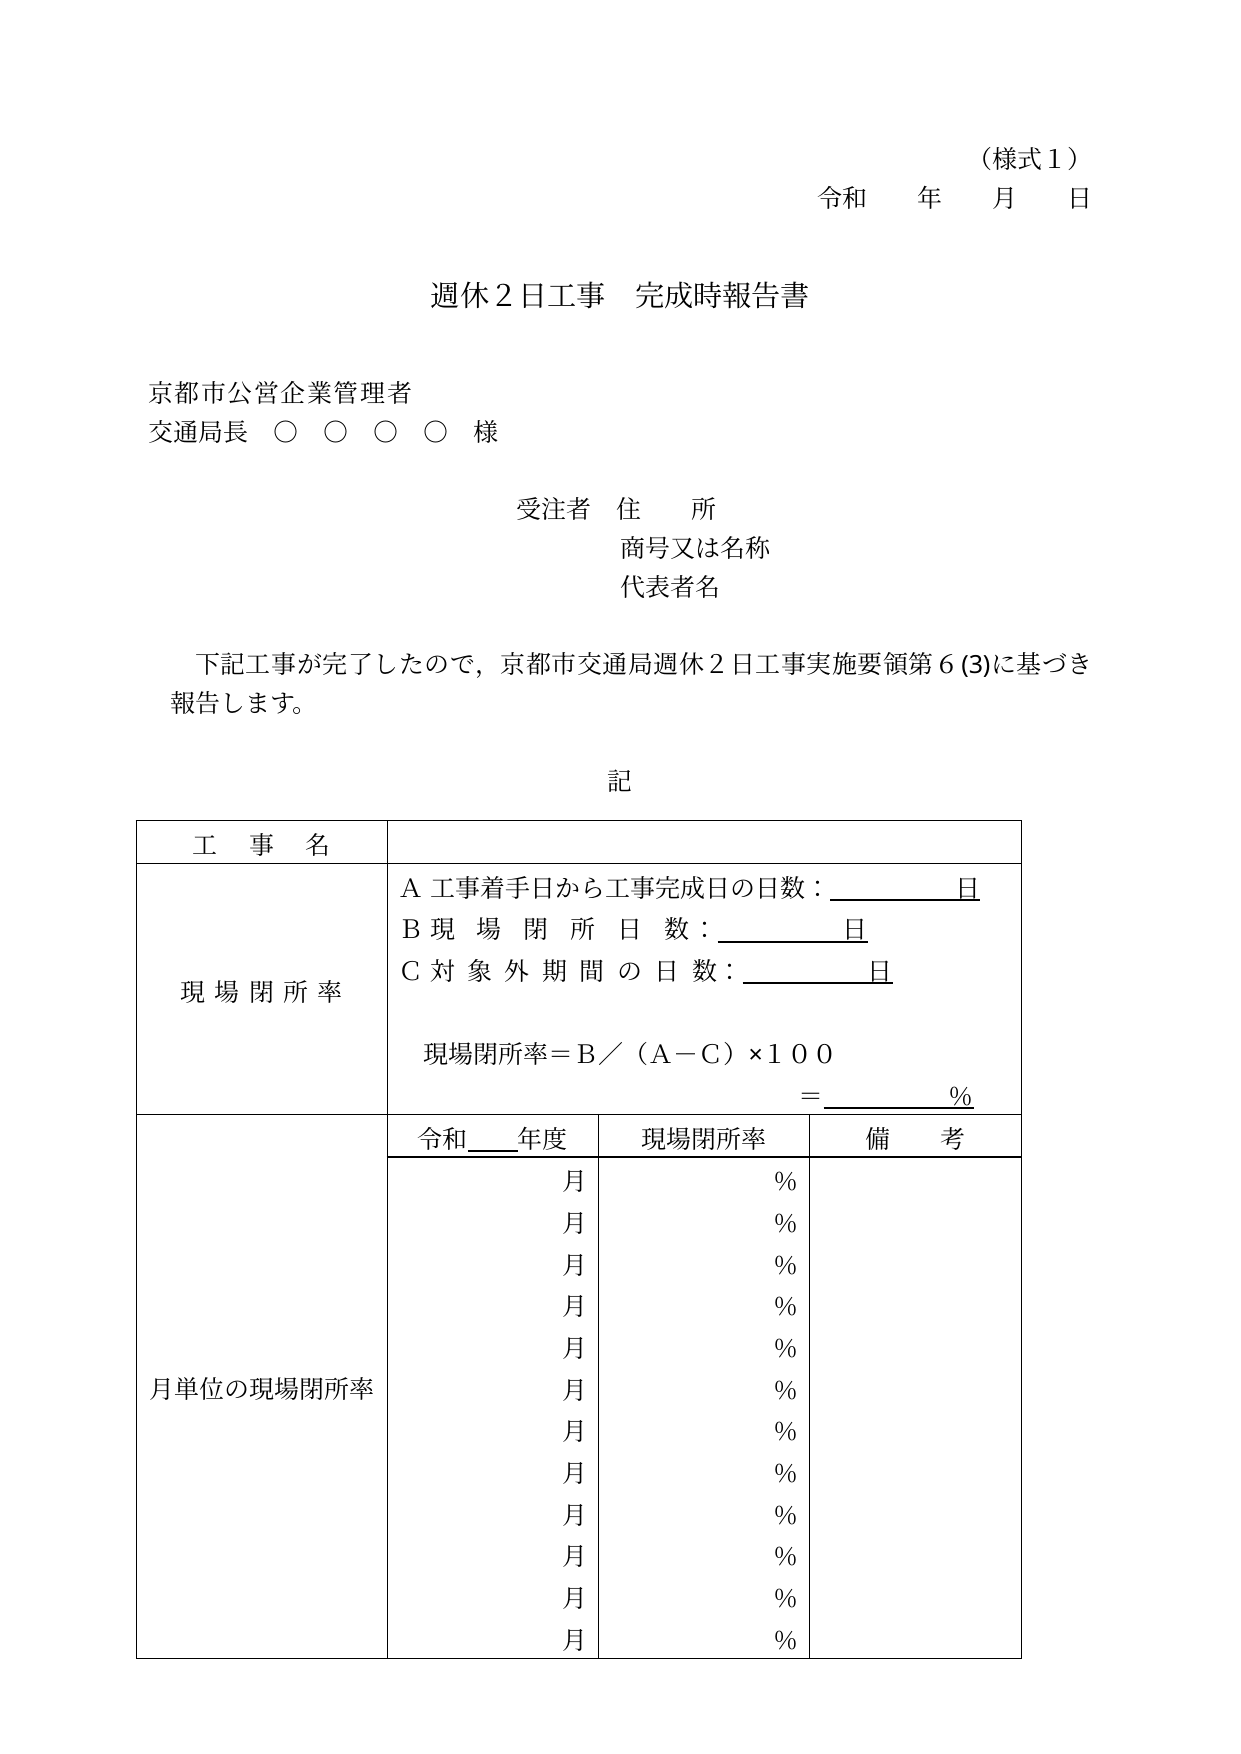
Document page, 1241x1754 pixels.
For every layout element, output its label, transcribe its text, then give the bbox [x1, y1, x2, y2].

table_header [388, 821, 1021, 863]
table_header 工事名 [137, 821, 387, 863]
table_cell 現場閉所率 [137, 864, 387, 1114]
text 受注者 住 所 [192, 488, 1092, 527]
table_cell 月 月 月 月 月 月 月 月 月 月 月 月 [388, 1158, 598, 1657]
text 下記工事が完了したので，京都市交通局週休２日工事実施要領第６(3)に基づき報告します。 [170, 644, 1092, 722]
text 代表者名 [192, 566, 1092, 605]
text 京都市公営企業管理者 [148, 372, 1092, 411]
text （様式１） [148, 139, 1092, 178]
text 週休２日工事 完成時報告書 [148, 255, 1092, 333]
table_cell 令和 年度 [388, 1115, 598, 1156]
table_cell 備 考 [810, 1115, 1021, 1156]
text 商号又は名称 [192, 527, 1092, 566]
table_cell 現場閉所率 [599, 1115, 809, 1156]
table_cell 月単位の現場閉所率 [137, 1115, 387, 1657]
text 交通局長 ○ ○ ○ ○ 様 [148, 411, 1092, 449]
table_cell ％ ％ ％ ％ ％ ％ ％ ％ ％ ％ ％ ％ [599, 1158, 809, 1657]
table_cell [810, 1158, 1021, 1657]
text 令和 年 月 日 [148, 178, 1092, 216]
subtitle 記 [148, 760, 1092, 799]
table_cell Ａ 工事着手日から工事完成日の日数： 日 Ｂ 現場閉所日数： 日 Ｃ 対象外期間の日数： 日 現場閉所率＝Ｂ／（Ａ－Ｃ）×１００ ＝ ％ [388, 864, 1021, 1114]
